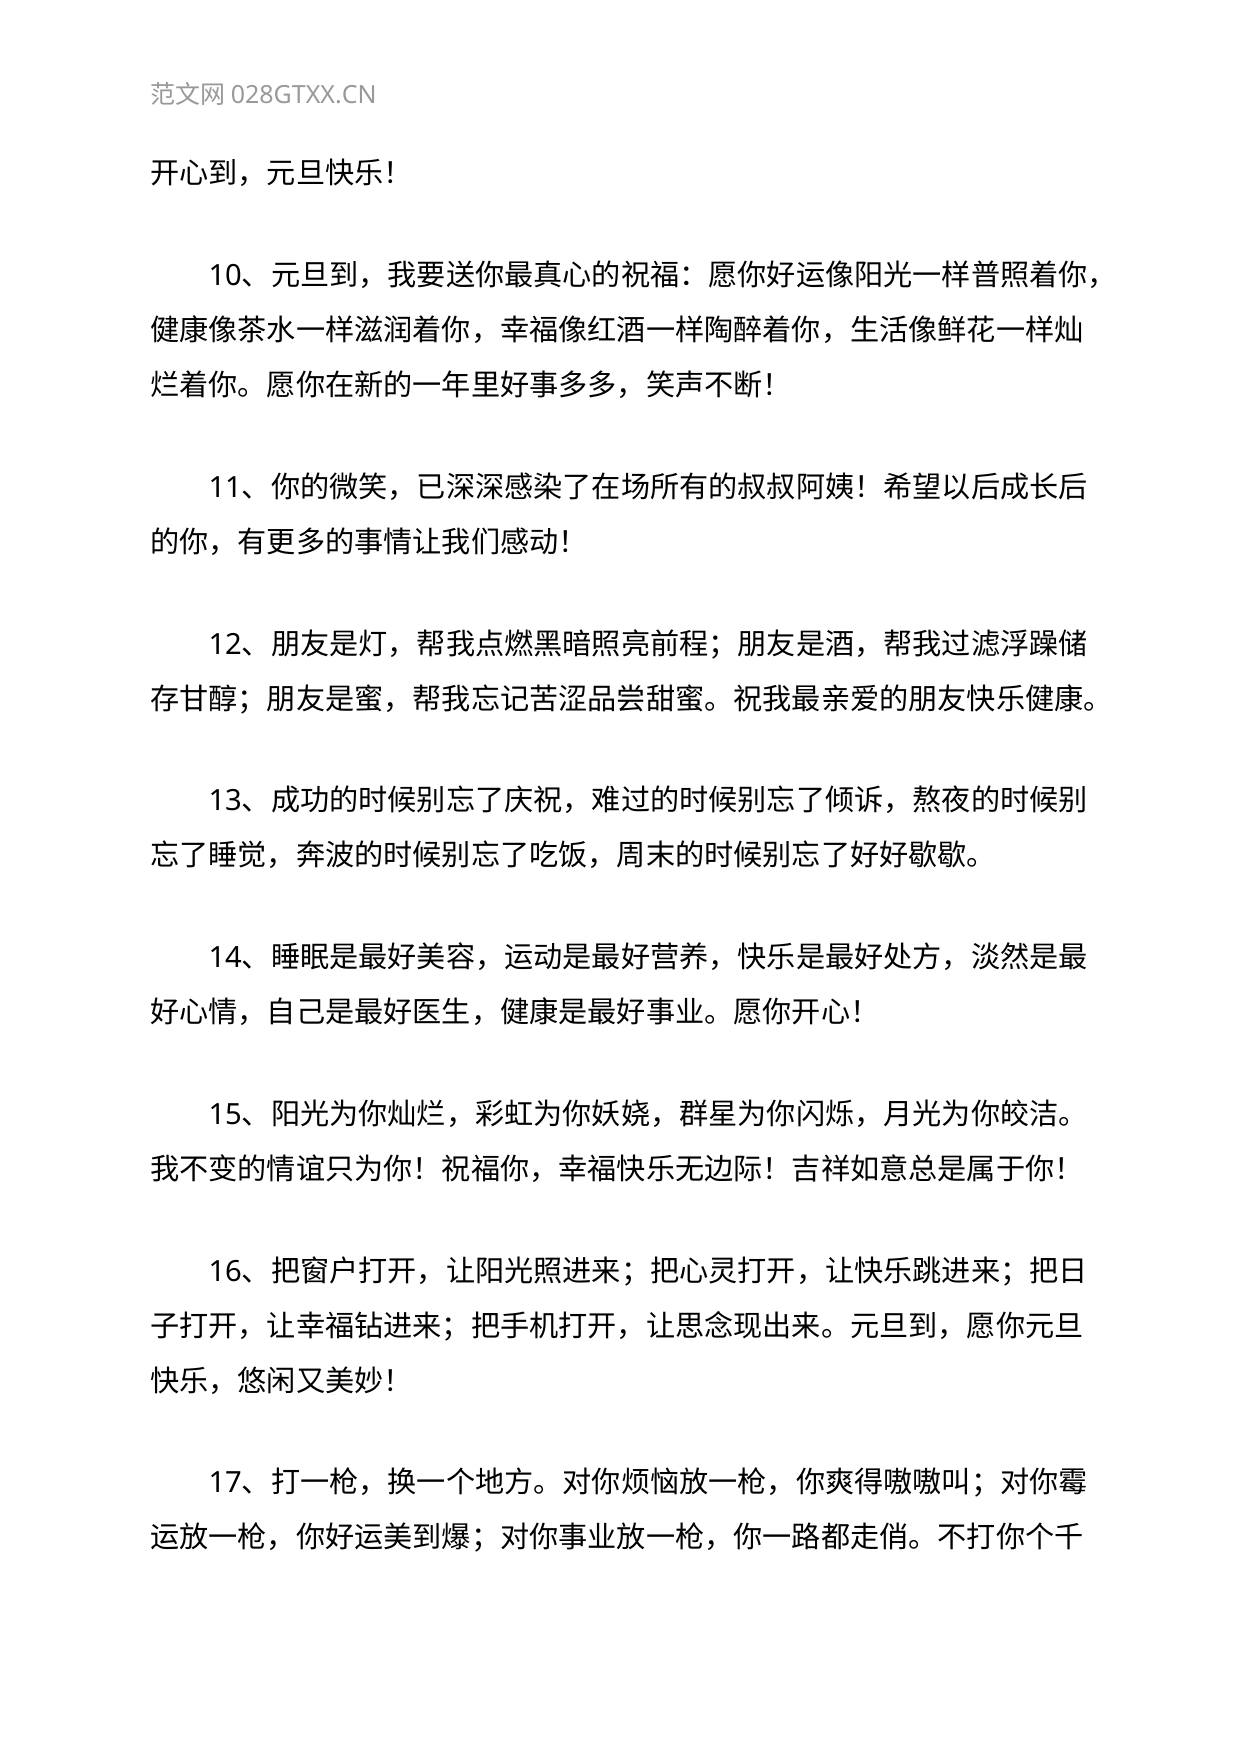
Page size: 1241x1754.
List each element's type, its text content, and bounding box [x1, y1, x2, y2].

text 12、朋友是灯，帮我点燃黑暗照亮前程；朋友是酒，帮我过滤浮躁储存甘醇；朋友是蜜，帮我忘记苦涩品尝甜蜜。祝我最亲爱的朋友快乐健康。 [150, 620, 1090, 717]
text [150, 1459, 1090, 1556]
text 10、元旦到，我要送你最真心的祝福：愿你好运像阳光一样普照着你，健康像茶水一样滋润着你，幸福像红酒一样陶醉着你，生活像鲜花一样灿烂着你。愿你在新的一年里好事多多，笑声不断！ [150, 252, 1090, 404]
text 16、把窗户打开，让阳光照进来；把心灵打开，让快乐跳进来；把日子打开，让幸福钻进来；把手机打开，让思念现出来。元旦到，愿你元旦快乐，悠闲又美妙！ [150, 1247, 1090, 1399]
text 15、阳光为你灿烂，彩虹为你妖娆，群星为你闪烁，月光为你皎洁。我不变的情谊只为你！祝福你，幸福快乐无边际！吉祥如意总是属于你！ [150, 1091, 1090, 1188]
text 11、你的微笑，已深深感染了在场所有的叔叔阿姨！希望以后成长后的你，有更多的事情让我们感动！ [150, 463, 1090, 561]
text 13、成功的时候别忘了庆祝，难过的时候别忘了倾诉，熬夜的时候别忘了睡觉，奔波的时候别忘了吃饭，周末的时候别忘了好好歇歇。 [150, 777, 1090, 874]
text 14、睡眠是最好美容，运动是最好营养，快乐是最好处方，淡然是最好心情，自己是最好医生，健康是最好事业。愿你开心！ [150, 934, 1090, 1031]
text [150, 150, 1090, 192]
